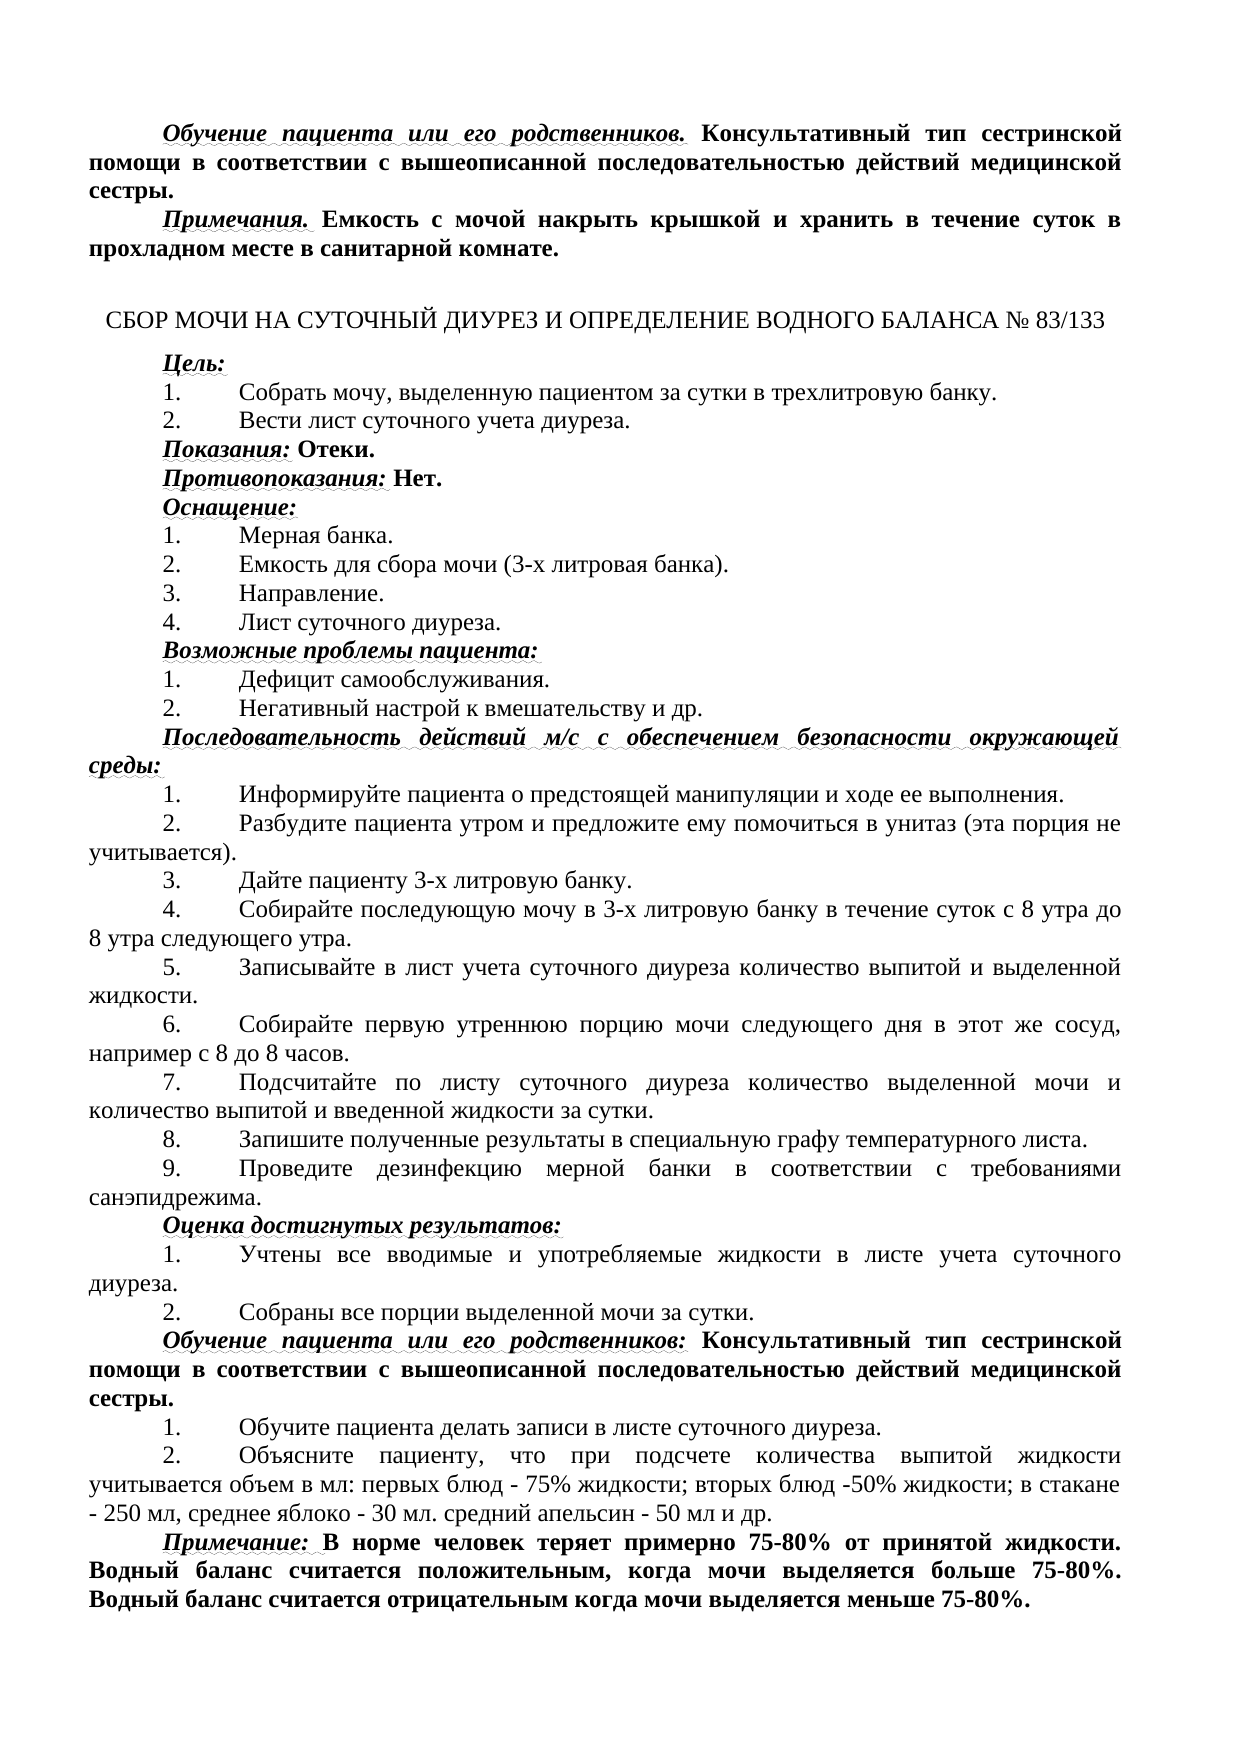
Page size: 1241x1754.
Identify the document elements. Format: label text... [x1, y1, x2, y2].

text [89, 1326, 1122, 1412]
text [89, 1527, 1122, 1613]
list Лист суточного диуреза. [89, 607, 1122, 636]
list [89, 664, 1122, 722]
text Показания: Отеки. [89, 434, 1122, 463]
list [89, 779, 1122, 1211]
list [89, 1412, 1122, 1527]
list Мерная банка. [89, 521, 1122, 549]
text СБОР МОЧИ НА СУТОЧНЫЙ ДИУРЕЗ И ОПРЕДЕЛЕНИЕ ВОДНОГО БАЛАНСА № 83/133 [89, 305, 1122, 334]
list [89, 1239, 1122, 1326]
text Цель: [89, 348, 1122, 377]
text Примечания. Емкость с мочой накрыть крышкой и хранить в течение суток в прохладном месте в санитарной комнате. [89, 204, 1122, 262]
text Обучение пациента или его родственников. Консультативный тип сестринской помощи в соответствии с вышеописанной последовательностью действий медицинской сестры. [89, 118, 1122, 204]
list Емкость для сбора мочи (3-х литровая банка). [89, 549, 1122, 578]
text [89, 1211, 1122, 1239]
list Собрать мочу, выделенную пациентом за сутки в трехлитровую банку. [89, 377, 1122, 406]
list Вести лист суточного учета диуреза. [89, 406, 1122, 434]
text Противопоказания: Нет. [89, 463, 1122, 492]
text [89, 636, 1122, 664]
list Направление. [89, 578, 1122, 607]
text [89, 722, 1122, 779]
text Оснащение: [89, 492, 1122, 521]
